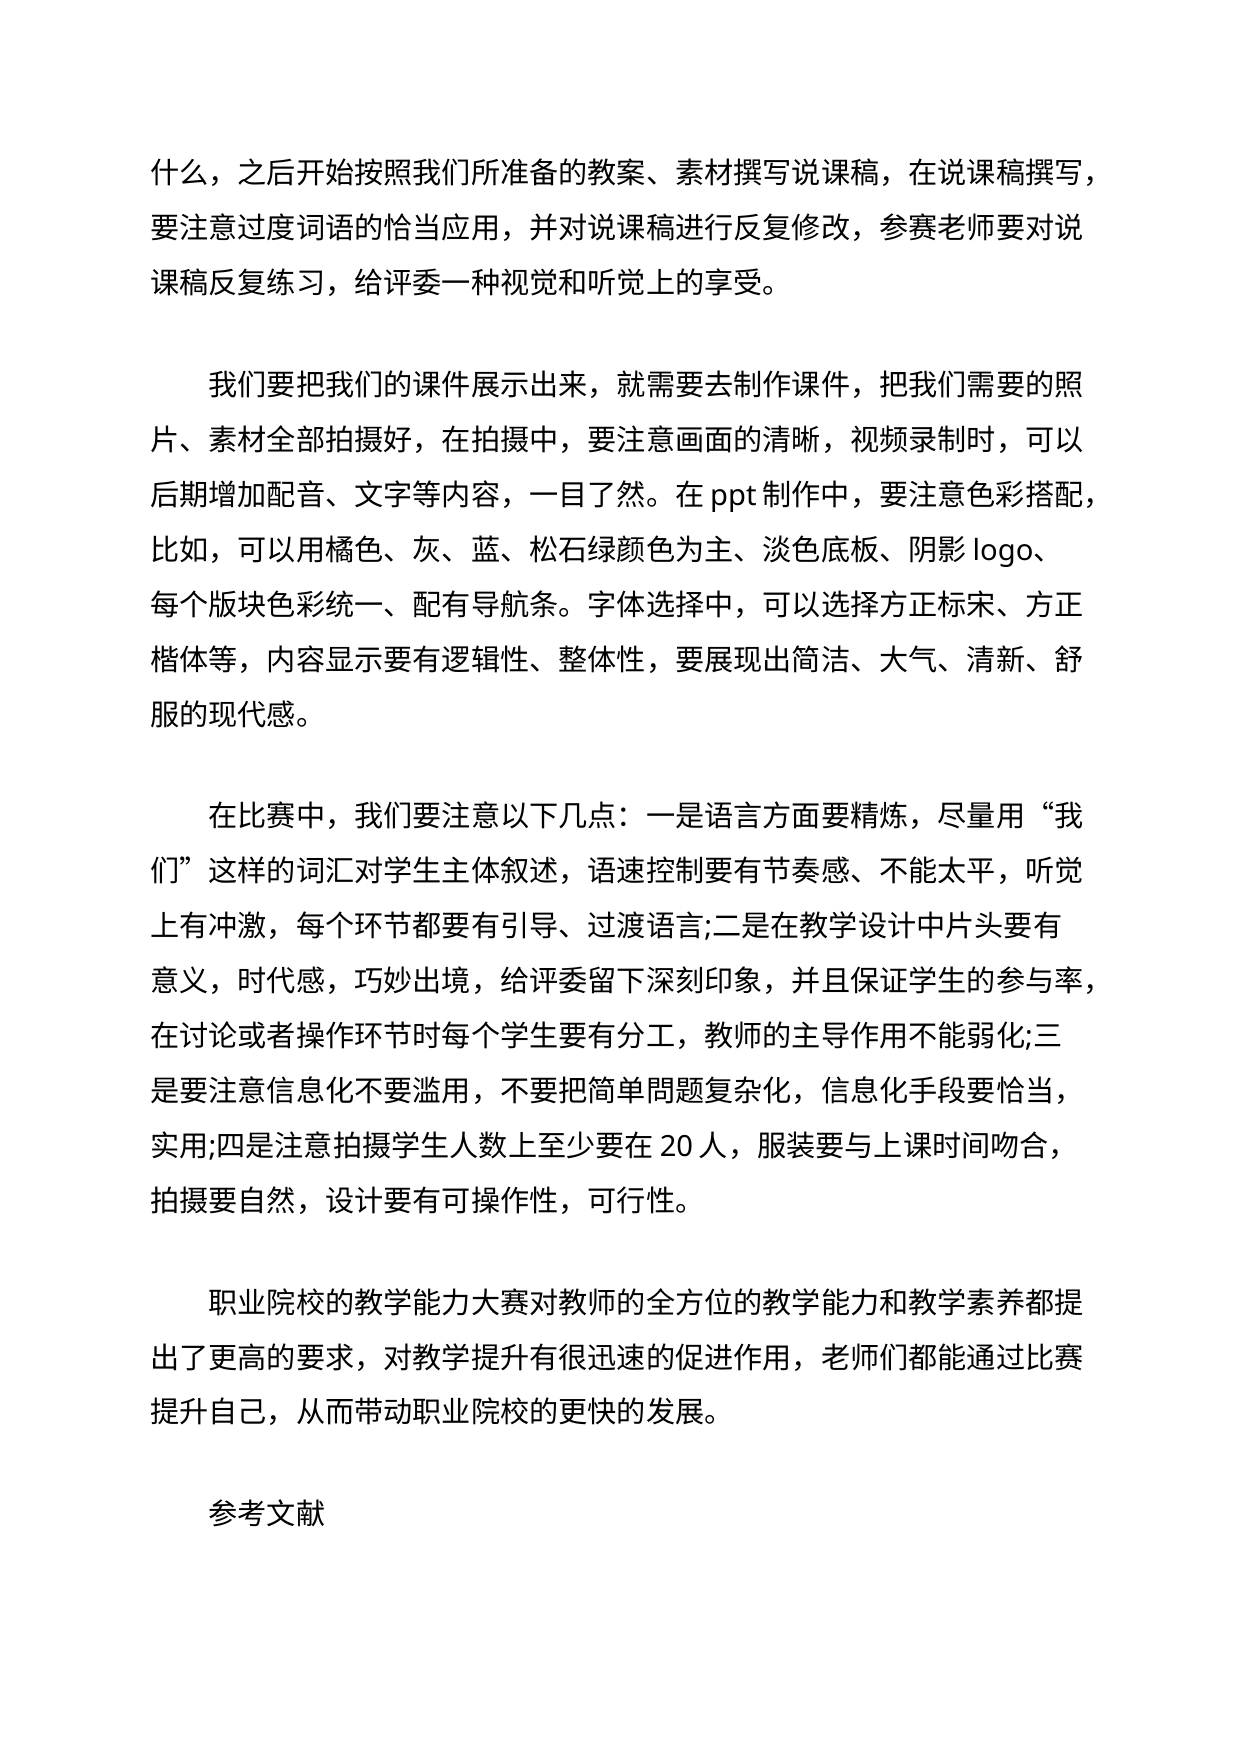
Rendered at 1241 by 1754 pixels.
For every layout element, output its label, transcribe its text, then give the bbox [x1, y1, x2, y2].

text 职业院校的教学能力大赛对教师的全方位的教学能力和教学素养都提出了更高的要求，对教学提升有很迅速的促进作用，老师们都能通过比赛提升自己，从而带动职业院校的更快的发展。 [150, 1279, 1090, 1431]
text 在比赛中，我们要注意以下几点：一是语言方面要精炼，尽量用“我们”这样的词汇对学生主体叙述，语速控制要有节奏感、不能太平，听觉上有冲激，每个环节都要有引导、过渡语言;二是在教学设计中片头要有意义，时代感，巧妙出境，给评委留下深刻印象，并且保证学生的参与率，在讨论或者操作环节时每个学生要有分工，教师的主导作用不能弱化;三是要注意信息化不要滥用，不要把简单問题复杂化，信息化手段要恰当，实用;四是注意拍摄学生人数上至少要在20人，服装要与上课时间吻合，拍摄要自然，设计要有可操作性，可行性。 [150, 793, 1090, 1220]
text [150, 150, 1090, 302]
text 我们要把我们的课件展示出来，就需要去制作课件，把我们需要的照片、素材全部拍摄好，在拍摄中，要注意画面的清晰，视频录制时，可以后期增加配音、文字等内容，一目了然。在ppt制作中，要注意色彩搭配，比如，可以用橘色、灰、蓝、松石绿颜色为主、淡色底板、阴影logo、每个版块色彩统一、配有导航条。字体选择中，可以选择方正标宋、方正楷体等，内容显示要有逻辑性、整体性，要展现出简洁、大气、清新、舒服的现代感。 [150, 362, 1090, 733]
text 参考文献 [150, 1491, 1090, 1533]
